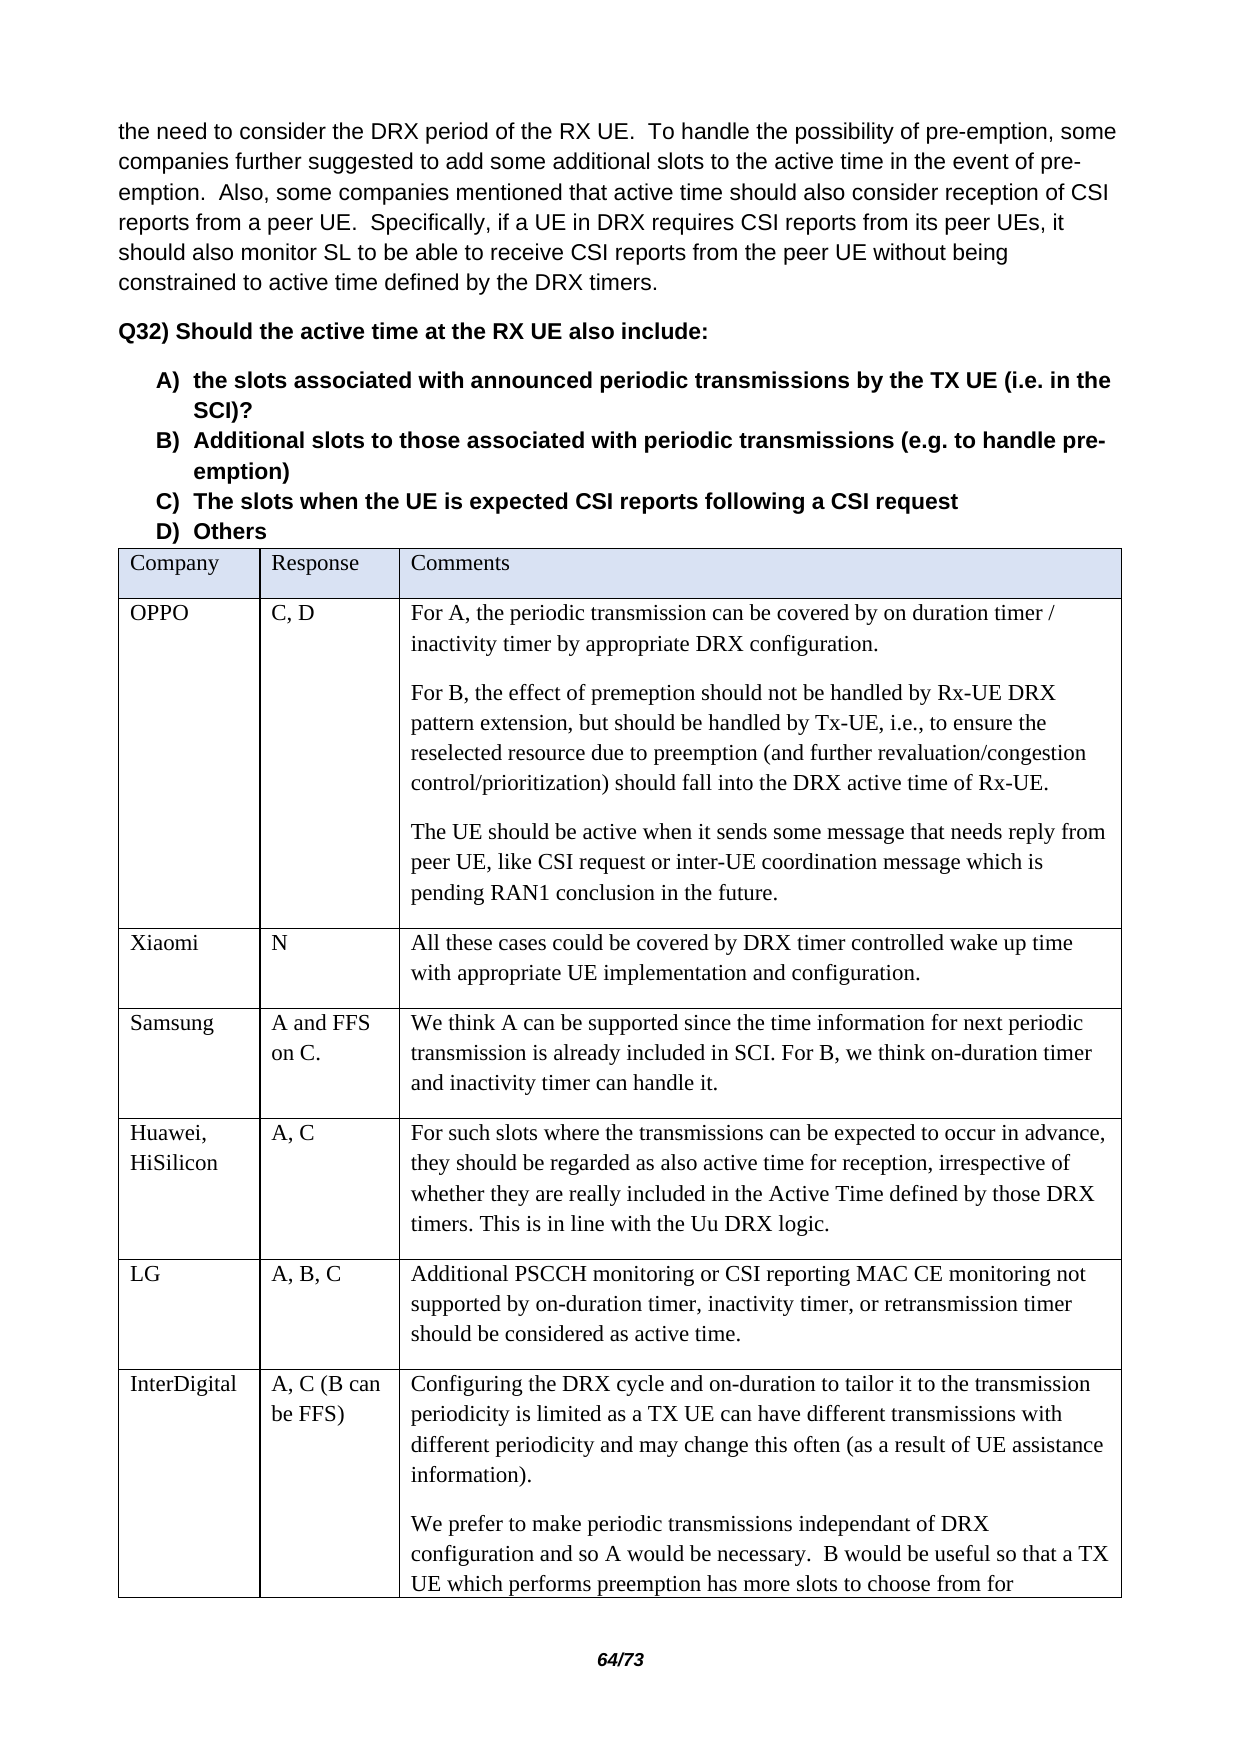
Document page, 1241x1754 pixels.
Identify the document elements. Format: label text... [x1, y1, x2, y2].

table_cell [261, 1119, 399, 1259]
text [118, 118, 1122, 296]
table_cell [261, 1009, 399, 1118]
table_cell [400, 1370, 1121, 1597]
table_cell [261, 1370, 399, 1597]
table_cell [119, 1370, 259, 1597]
table_header Company [119, 549, 259, 598]
table_cell [119, 929, 259, 1008]
table_cell [400, 1119, 1121, 1259]
table_header Comments [400, 549, 1121, 598]
table_cell [400, 1260, 1121, 1369]
table_cell [261, 929, 399, 1008]
list Others [156, 518, 1122, 544]
table_cell [400, 599, 1121, 927]
table_cell [119, 599, 259, 927]
table_cell [400, 929, 1121, 1008]
table_cell [400, 1009, 1121, 1118]
text Q32) Should the active time at the RX UE also include: [118, 318, 1122, 344]
table_cell [119, 1009, 259, 1118]
table_header Response [261, 549, 399, 598]
list Additional slots to those associated with periodic transmissions (e.g. to handle pre-emption) [156, 427, 1122, 484]
table_cell [261, 1260, 399, 1369]
table_cell [119, 1119, 259, 1259]
table_cell [261, 599, 399, 927]
list the slots associated with announced periodic transmissions by the TX UE (i.e. in the SCI)? [156, 367, 1122, 424]
table_cell [119, 1260, 259, 1369]
list The slots when the UE is expected CSI reports following a CSI request [156, 488, 1122, 514]
